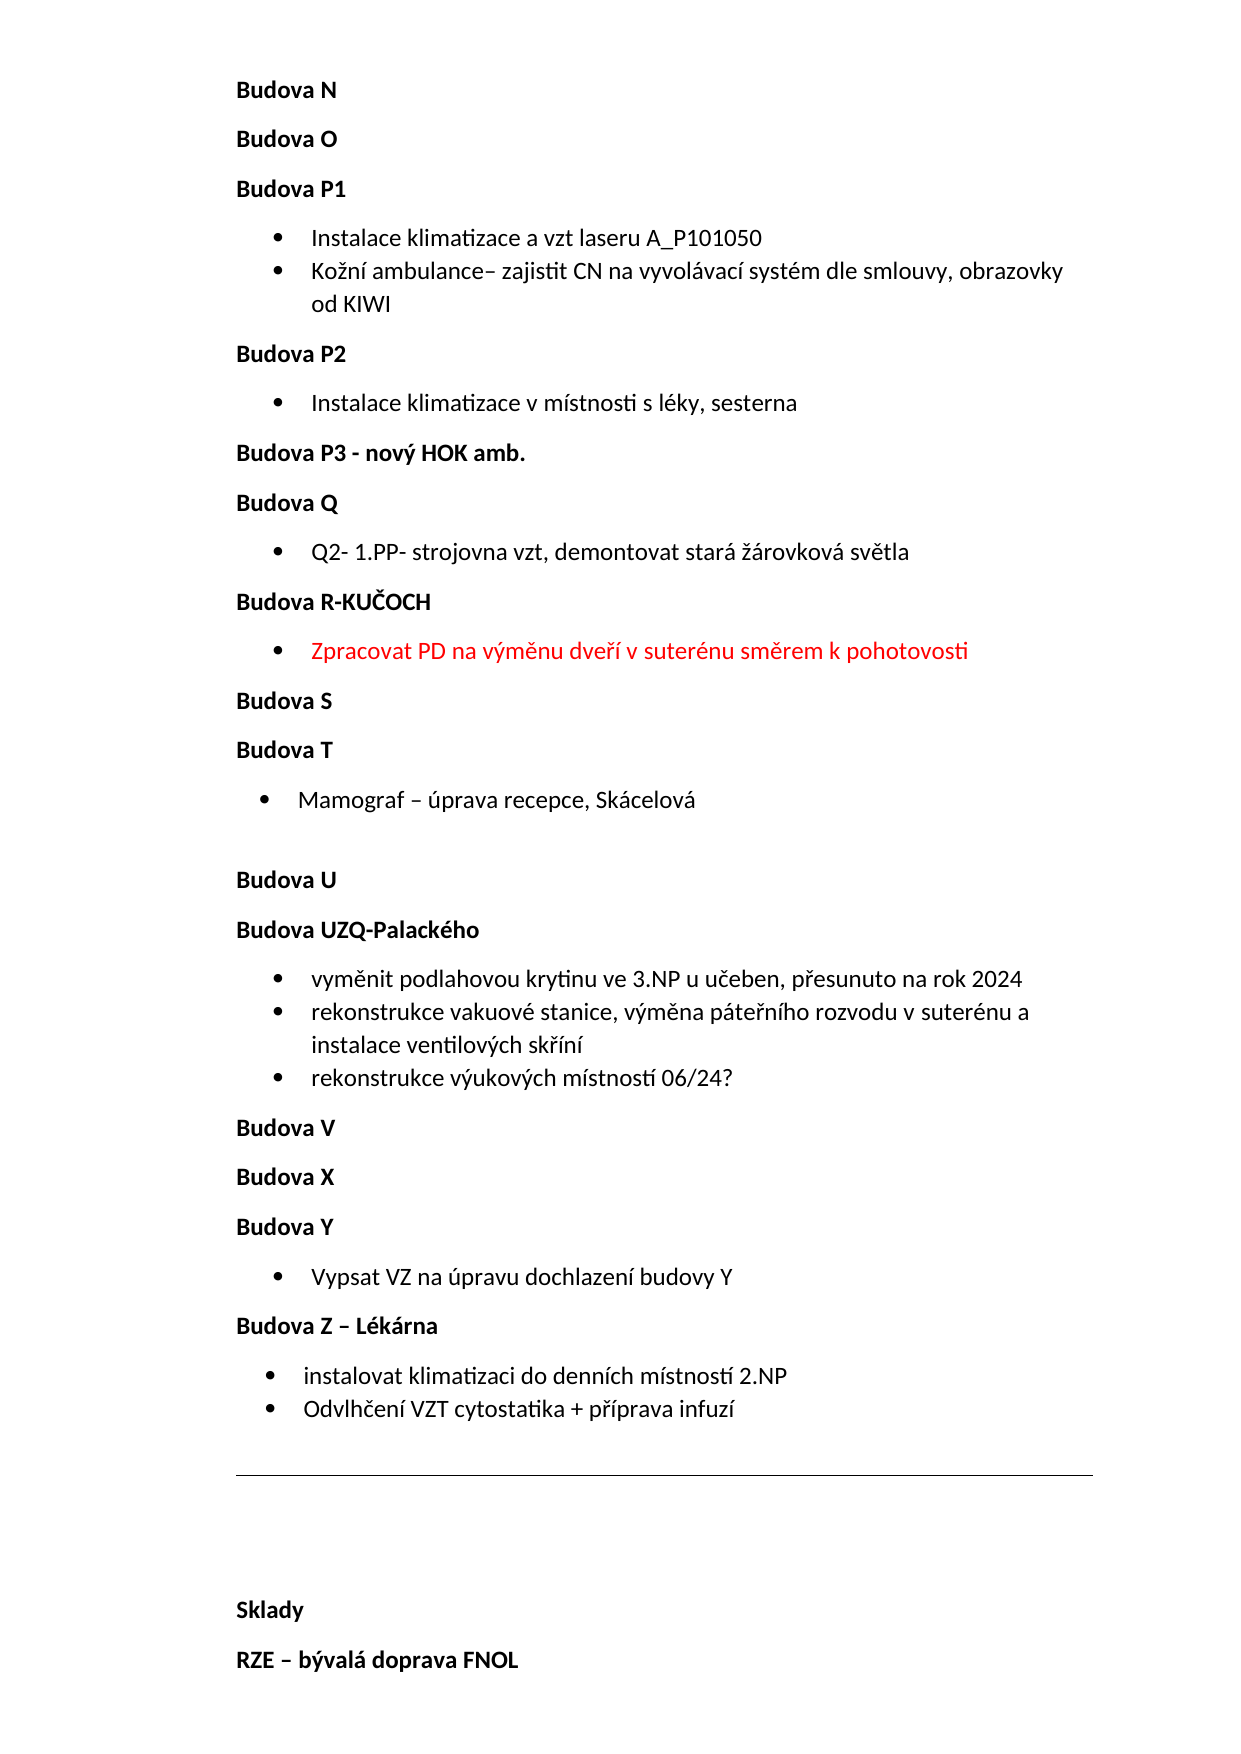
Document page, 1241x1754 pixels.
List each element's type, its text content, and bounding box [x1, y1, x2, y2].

text Budova X [236, 1161, 1093, 1192]
text Budova Z – Lékárna [236, 1310, 1093, 1341]
text Budova UZQ-Palackého [236, 914, 1093, 944]
text Budova T [236, 735, 1093, 765]
text Budova R-KUČOCH [236, 586, 1093, 616]
list Mamograf – úprava recepce, Skácelová [260, 784, 1093, 815]
list Instalace klimatizace v místnosti s léky, sesterna [274, 388, 1093, 418]
text Budova O [236, 123, 1093, 154]
list Kožní ambulance– zajistit CN na vyvolávací systém dle smlouvy, obrazovky od KIWI [274, 256, 1093, 319]
text Budova U [236, 864, 1093, 895]
list rekonstrukce výukových místností 06/24? [274, 1062, 1093, 1093]
list Instalace klimatizace a vzt laseru A_P101050 [274, 223, 1093, 253]
list instalovat klimatizaci do denních místností 2.NP [266, 1360, 1093, 1390]
list rekonstrukce vakuové stanice, výměna páteřního rozvodu v suterénu a instalace ventilových skříní [274, 996, 1093, 1060]
text Sklady [236, 1594, 1093, 1625]
list Vypsat VZ na úpravu dochlazení budovy Y [274, 1261, 1093, 1291]
text Budova S [236, 685, 1093, 716]
text Budova N [236, 74, 1093, 104]
text Budova P1 [236, 173, 1093, 203]
text Budova Q [236, 487, 1093, 517]
list Q2- 1.PP- strojovna vzt, demontovat stará žárovková světla [274, 536, 1093, 567]
text Budova V [236, 1112, 1093, 1142]
text Budova Y [236, 1211, 1093, 1242]
list Zpracovat PD na výměnu dveří v suterénu směrem k pohotovosti [274, 636, 1093, 666]
text Budova P3 - nový HOK amb. [236, 437, 1093, 468]
text RZE – bývalá doprava FNOL [236, 1644, 1093, 1674]
list Odvlhčení VZT cytostatika + příprava infuzí [266, 1393, 1093, 1423]
text Budova P2 [236, 338, 1093, 368]
list vyměnit podlahovou krytinu ve 3.NP u učeben, přesunuto na rok 2024 [274, 963, 1093, 994]
